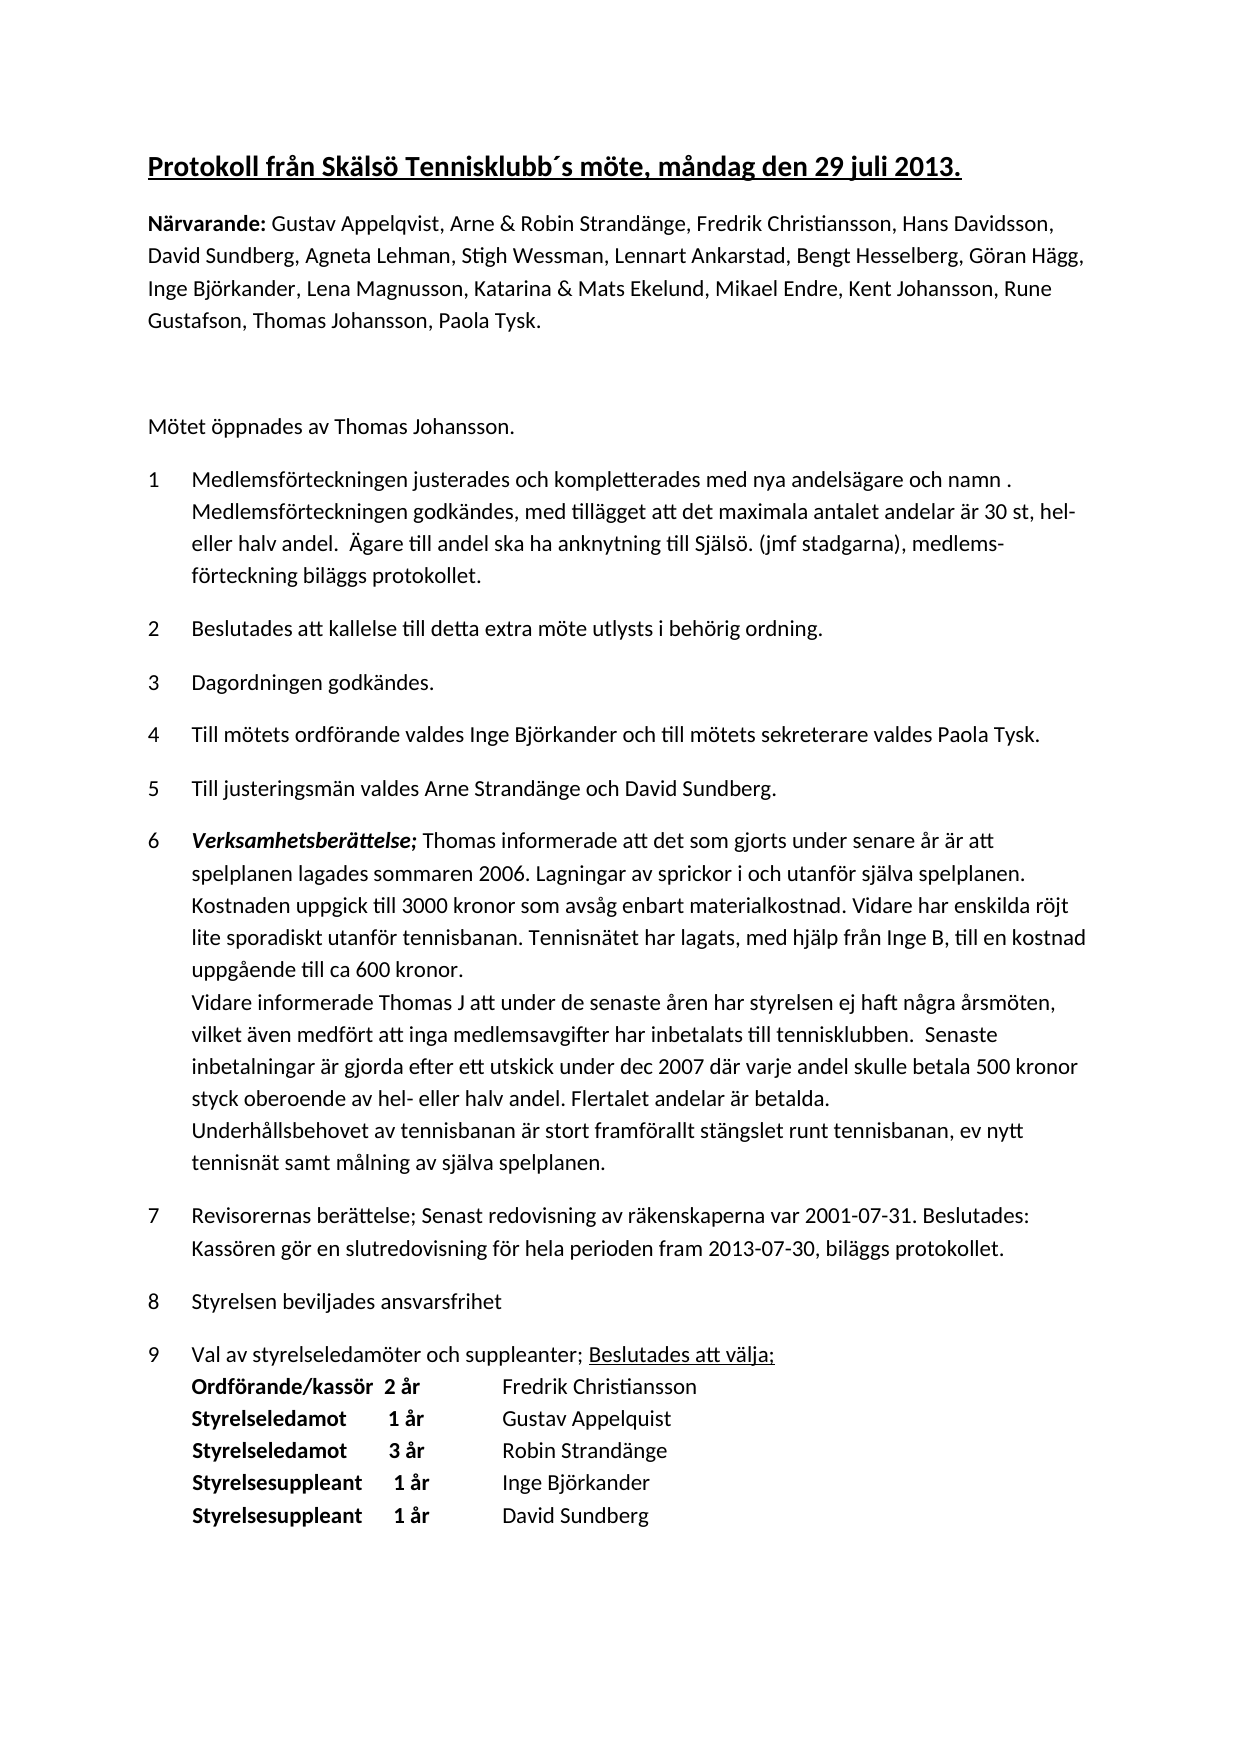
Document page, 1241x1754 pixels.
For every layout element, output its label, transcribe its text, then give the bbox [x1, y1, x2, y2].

text 8 Styrelsen beviljades ansvarsfrihet [148, 1287, 1093, 1315]
text 2 Beslutades att kallelse till detta extra möte utlysts i behörig ordning. [148, 614, 1093, 643]
text 7 Revisorernas berättelse; Senast redovisning av räkenskaperna var 2001-07-31. Beslutades: Kassören gör en slutredovisning för hela perioden fram 2013-07-30, biläggs protokollet. [148, 1202, 1093, 1262]
text 4 Till mötets ordförande valdes Inge Björkander och till mötets sekreterare valdes Paola Tysk. [148, 721, 1093, 749]
text Protokoll från Skälsö Tennisklubb´s möte, måndag den 29 juli 2013. [148, 148, 1093, 183]
text Närvarande: Gustav Appelqvist, Arne & Robin Strandänge, Fredrik Christiansson, Hans Davidsson, David Sundberg, Agneta Lehman, Stigh Wessman, Lennart Ankarstad, Bengt Hesselberg, Göran Hägg, Inge Björkander, Lena Magnusson, Katarina & Mats Ekelund, Mikael Endre, Kent Johansson, Rune Gustafson, Thomas Johansson, Paola Tysk. [148, 209, 1093, 334]
text 3 Dagordningen godkändes. [148, 668, 1093, 696]
text 5 Till justeringsmän valdes Arne Strandänge och David Sundberg. [148, 774, 1093, 802]
text Mötet öppnades av Thomas Johansson. [148, 412, 1093, 440]
text 1 Medlemsförteckningen justerades och kompletterades med nya andelsägare och namn . Medlemsförteckningen godkändes, med tillägget att det maximala antalet andelar är 30 st, hel-eller halv andel. Ägare till andel ska ha anknytning till Själsö. (jmf stadgarna), medlems-förteckning biläggs protokollet. [148, 465, 1093, 589]
text 6 Verksamhetsberättelse; Thomas informerade att det som gjorts under senare år är att spelplanen lagades sommaren 2006. Lagningar av sprickor i och utanför själva spelplanen. Kostnaden uppgick till 3000 kronor som avsåg enbart materialkostnad. Vidare har enskilda röjt lite sporadiskt utanför tennisbanan. Tennisnätet har lagats, med hjälp från Inge B, till en kostnad uppgående till ca 600 kronor. Vidare informerade Thomas J att under de senaste åren har styrelsen ej haft några årsmöten, vilket även medfört att inga medlemsavgifter har inbetalats till tennisklubben. Senaste inbetalningar är gjorda efter ett utskick under dec 2007 där varje andel skulle betala 500 kronor styck oberoende av hel- eller halv andel. Flertalet andelar är betalda. Underhållsbehovet av tennisbanan är stort framförallt stängslet runt tennisbanan, ev nytt tennisnät samt målning av själva spelplanen. [148, 827, 1093, 1177]
text 9 Val av styrelseledamöter och suppleanter; Beslutades att välja; Ordförande/kassör 2 år Fredrik Christiansson Styrelseledamot 1 år Gustav Appelquist Styrelseledamot 3 år Robin Strandänge Styrelsesuppleant 1 år Inge Björkander Styrelsesuppleant 1 år David Sundberg [148, 1340, 1093, 1529]
